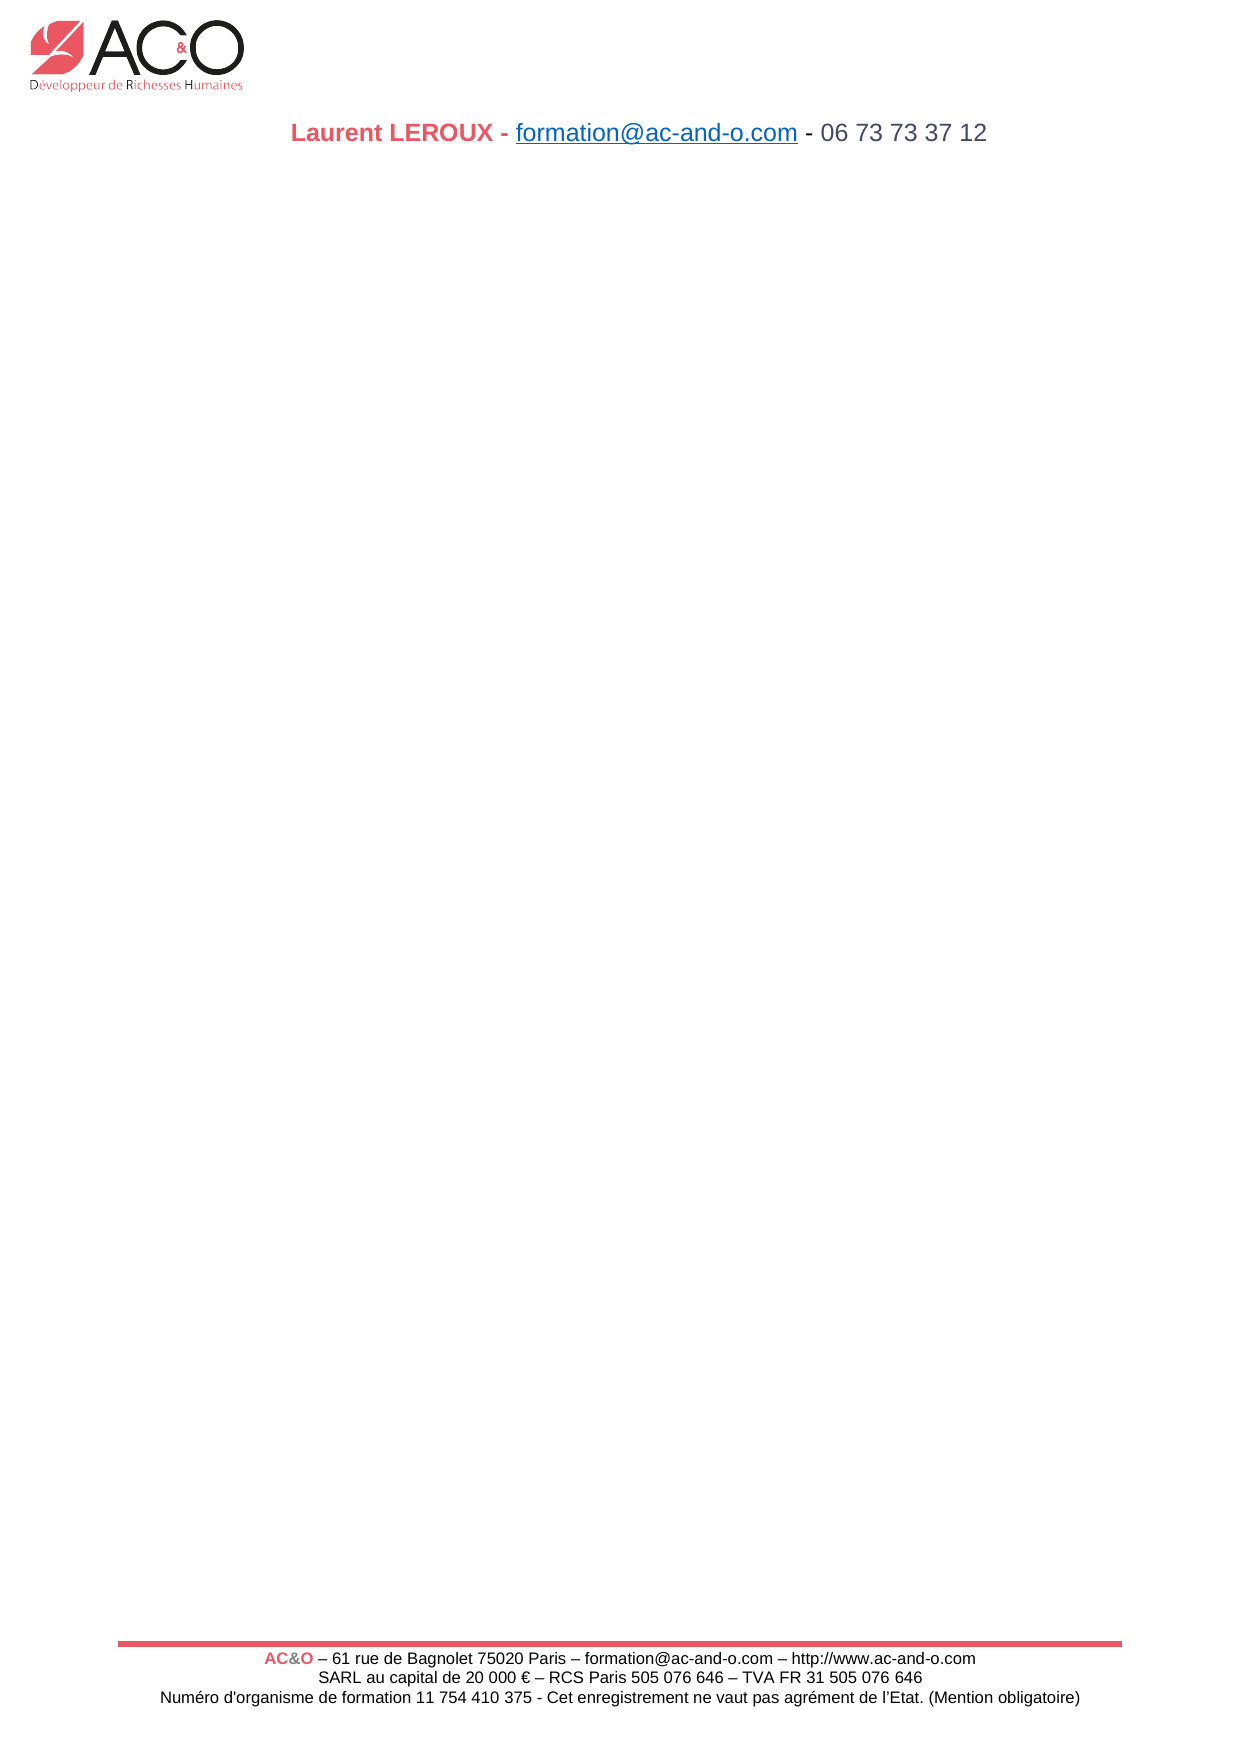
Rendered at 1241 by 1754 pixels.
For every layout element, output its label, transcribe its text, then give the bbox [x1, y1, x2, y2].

list Laurent LEROUX - formation@ac-and-o.com - 06 73 73 37 12 [156, 118, 1122, 147]
picture [29, 20, 244, 93]
